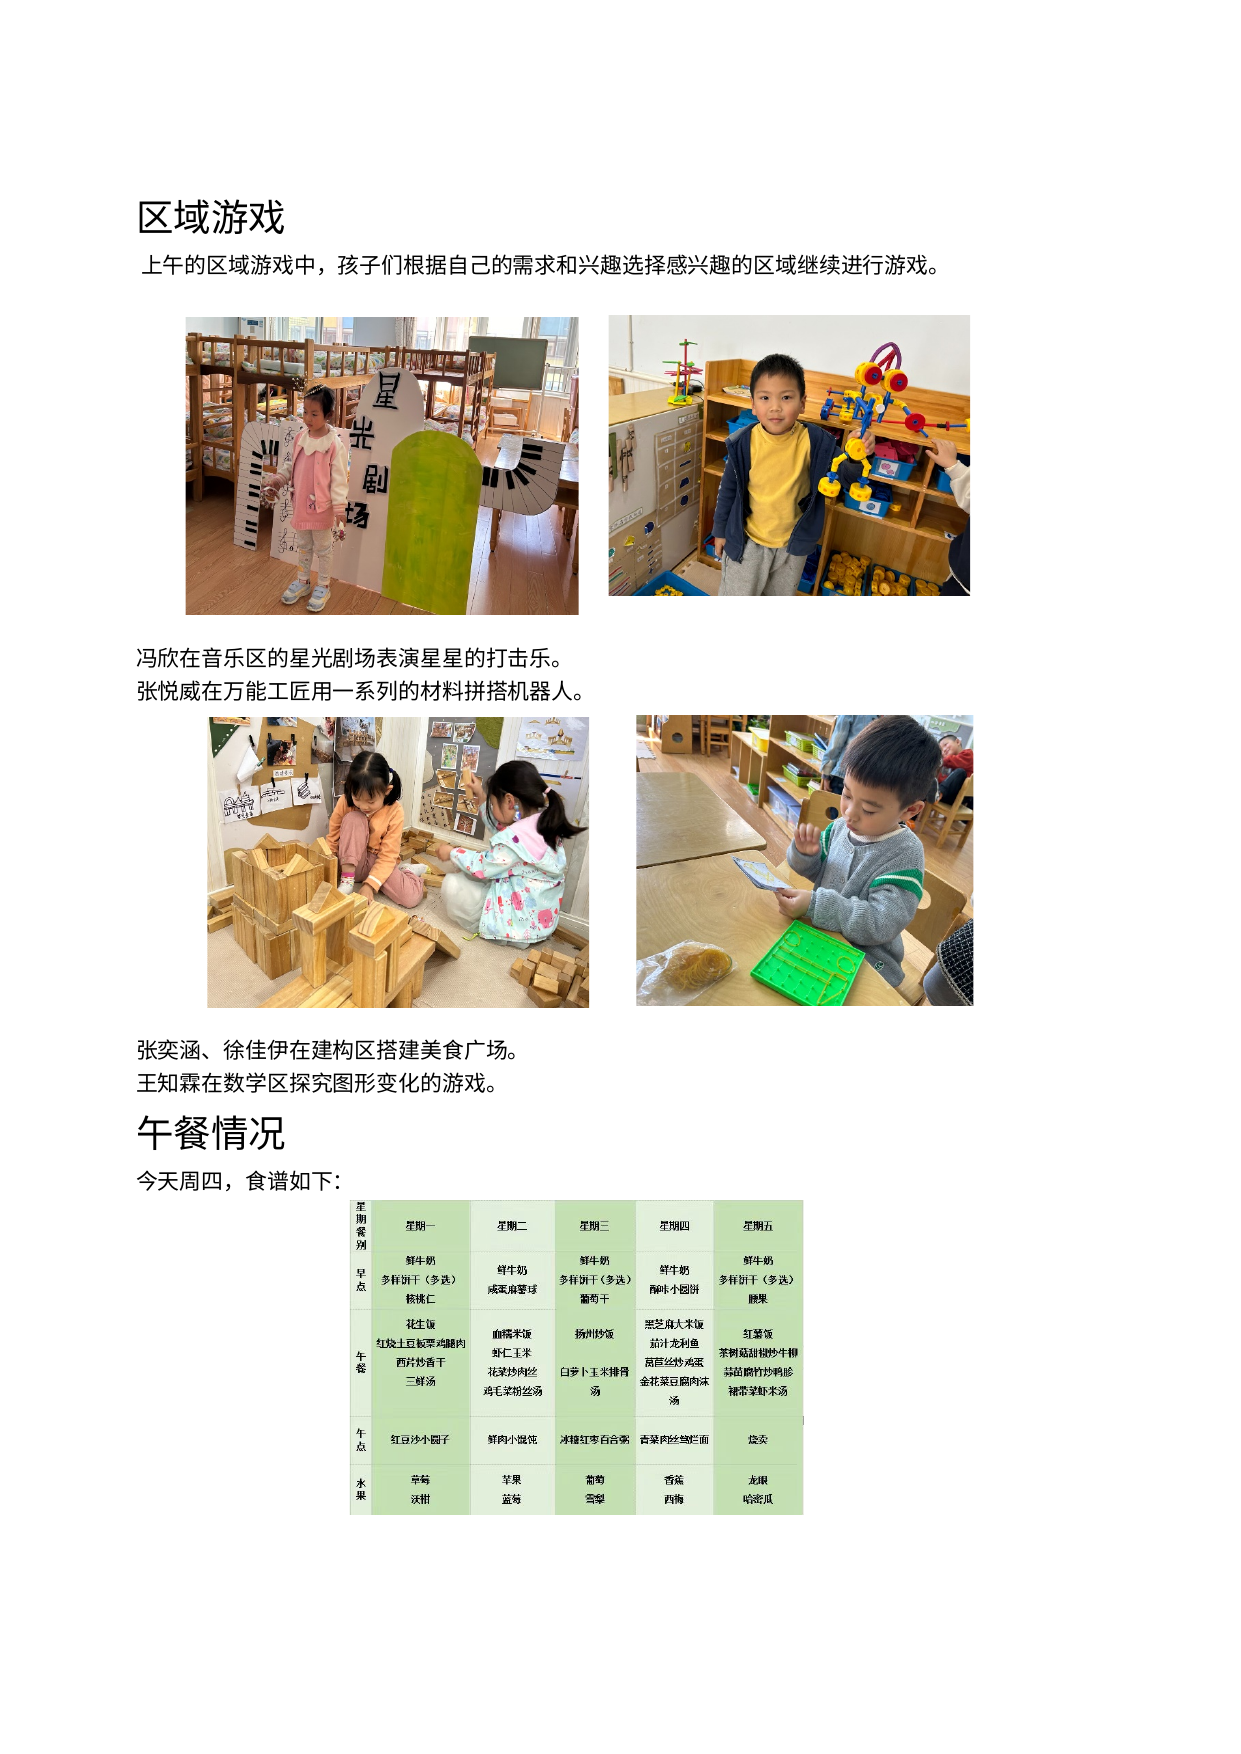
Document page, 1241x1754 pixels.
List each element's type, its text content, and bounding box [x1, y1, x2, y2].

text 午餐情况 [136, 1098, 1104, 1164]
text 张悦威在万能工匠用一系列的材料拼搭机器人。 [136, 673, 1104, 706]
text 王知霖在数学区探究图形变化的游戏。 [136, 1066, 1104, 1098]
picture [185, 317, 579, 615]
picture [636, 715, 974, 1006]
text 张奕涵、徐佳伊在建构区搭建美食广场。 [136, 1033, 1104, 1066]
text 冯欣在音乐区的星光剧场表演星星的打击乐。 [136, 641, 1104, 673]
picture [207, 717, 590, 1008]
picture [608, 315, 971, 596]
picture [349, 1200, 804, 1515]
text 区域游戏 [136, 183, 1104, 248]
text 上午的区域游戏中，孩子们根据自己的需求和兴趣选择感兴趣的区域继续进行游戏。 [136, 248, 1104, 281]
text 今天周四，食谱如下： [136, 1164, 1104, 1197]
